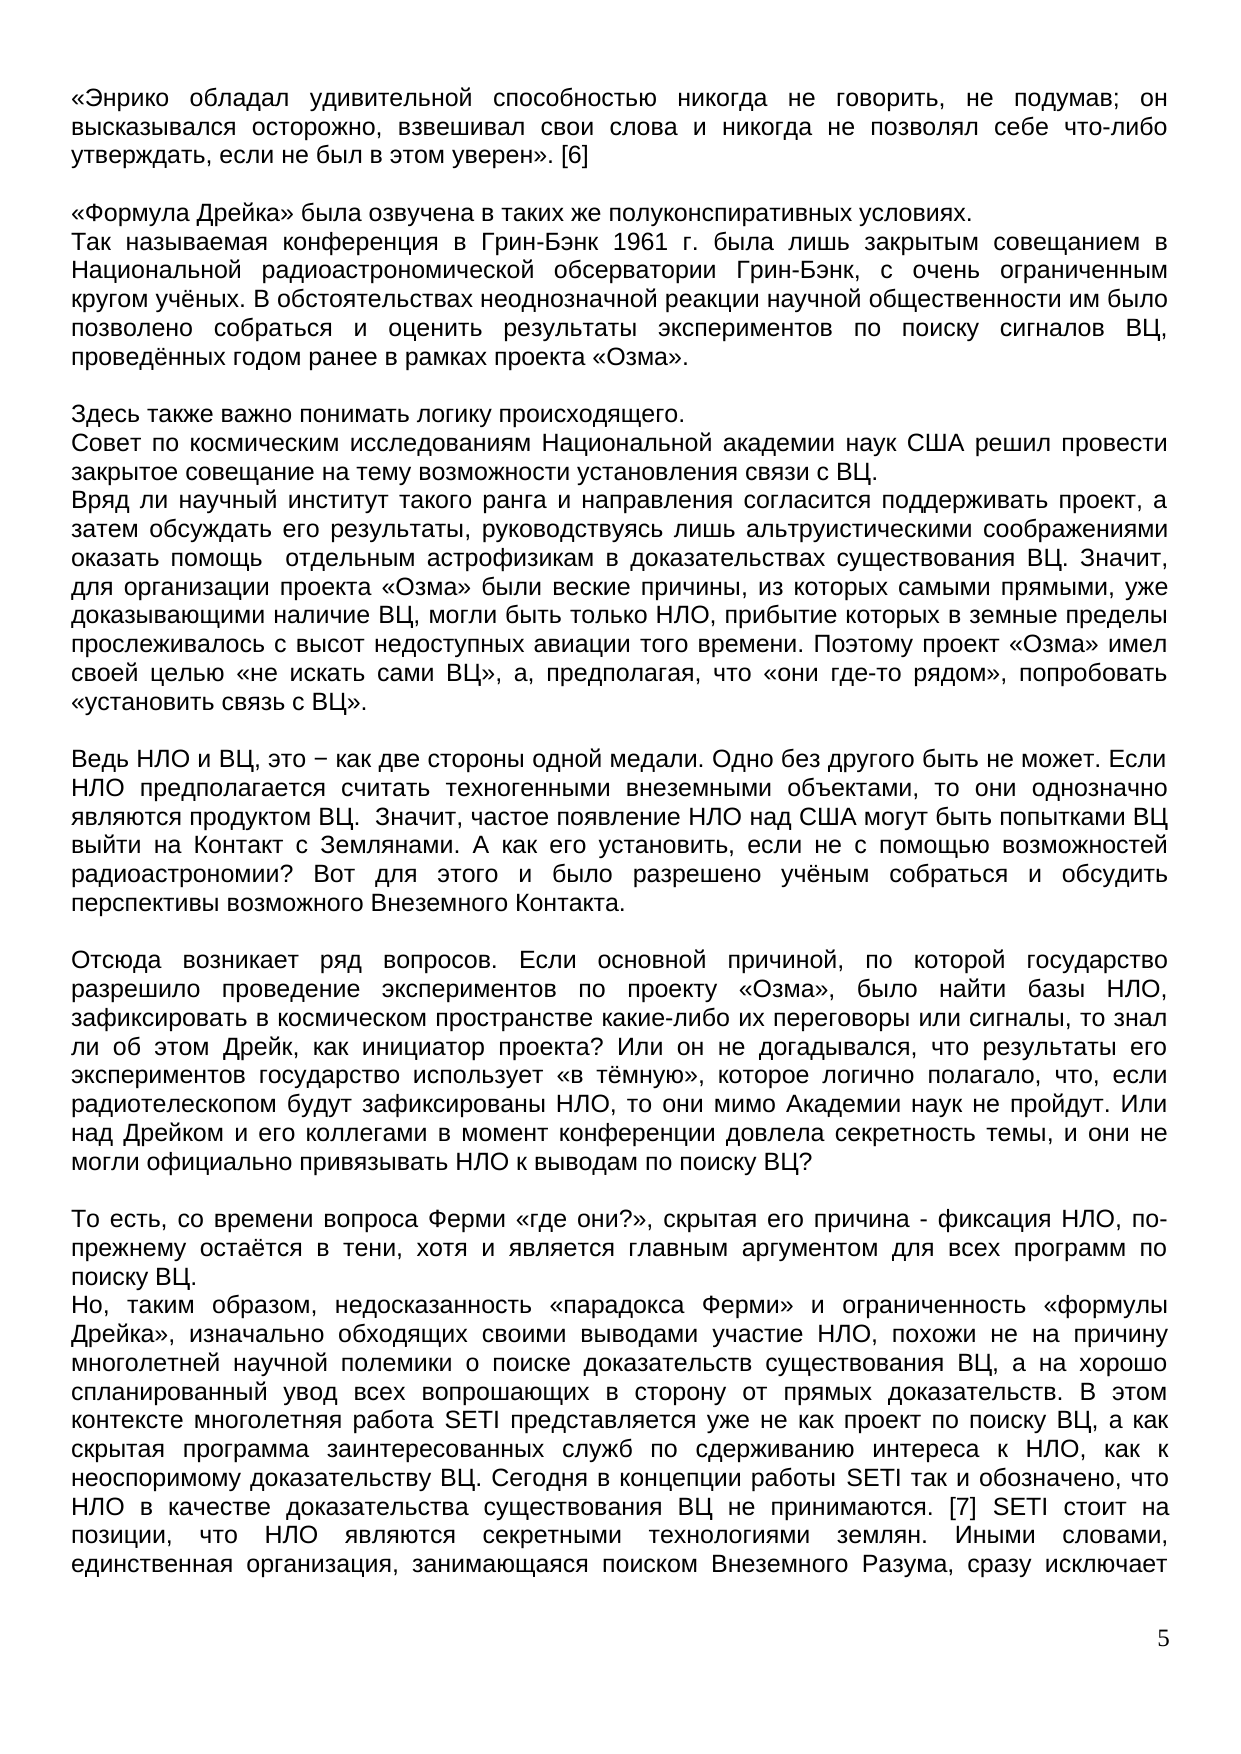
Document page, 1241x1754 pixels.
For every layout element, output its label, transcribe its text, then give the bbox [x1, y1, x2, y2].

text Здесь также важно понимать логику происходящего. [71, 399, 1169, 428]
text «Формула Дрейка» была озвучена в таких же полуконспиративных условиях. [71, 198, 1169, 226]
text Отсюда возникает ряд вопросов. Если основной причиной, по которой государство разрешило проведение экспериментов по проекту «Озма», было найти базы НЛО, зафиксировать в космическом пространстве какие-либо их переговоры или сигналы, то знал ли об этом Дрейк, как инициатор проекта? Или он не догадывался, что результаты его экспериментов государство использует «в тёмную», которое логично полагало, что, если радиотелескопом будут зафиксированы НЛО, то они мимо Академии наук не пройдут. Или над Дрейком и его коллегами в момент конференции довлела секретность темы, и они не могли официально привязывать НЛО к выводам по поиску ВЦ? [71, 945, 1169, 1175]
text «Энрико обладал удивительной способностью никогда не говорить, не подумав; он высказывался осторожно, взвешивал свои слова и никогда не позволял себе что-либо утверждать, если не был в этом уверен». [6] [71, 83, 1169, 169]
text Вряд ли научный институт такого ранга и направления согласится поддерживать проект, а затем обсуждать его результаты, руководствуясь лишь альтруистическими соображениями оказать помощь отдельным астрофизикам в доказательствах существования ВЦ. Значит, для организации проекта «Озма» были веские причины, из которых самыми прямыми, уже доказывающими наличие ВЦ, могли быть только НЛО, прибытие которых в земные пределы прослеживалось с высот недоступных авиации того времени. Поэтому проект «Озма» имел своей целью «не искать сами ВЦ», а, предполагая, что «они где-то рядом», попробовать «установить связь с ВЦ». [71, 485, 1169, 715]
text Так называемая конференция в Грин-Бэнк . была лишь закрытым совещанием в Национальной радиоастрономической обсерватории Грин-Бэнк, с очень ограниченным кругом учёных. В обстоятельствах неоднозначной реакции научной общественности им было позволено собраться и оценить результаты экспериментов по поиску сигналов ВЦ, проведённых годом ранее в рамках проекта «Озма». [71, 226, 1169, 370]
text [71, 1290, 1169, 1578]
text Совет по космическим исследованиям Национальной академии наук США решил провести закрытое совещание на тему возможности установления связи с ВЦ. [71, 428, 1169, 485]
text Ведь НЛО и ВЦ, это − как две стороны одной медали. Одно без другого быть не может. Если НЛО предполагается считать техногенными внеземными объектами, то они однозначно являются продуктом ВЦ. Значит, частое появление НЛО над США могут быть попытками ВЦ выйти на Контакт с Землянами. А как его установить, если не с помощью возможностей радиоастрономии? Вот для этого и было разрешено учёным собраться и обсудить перспективы возможного Внеземного Контакта. [71, 744, 1169, 916]
text То есть, со времени вопроса Ферми «где они?», скрытая его причина - фиксация НЛО, по-прежнему остаётся в тени, хотя и является главным аргументом для всех программ по поиску ВЦ. [71, 1204, 1169, 1290]
